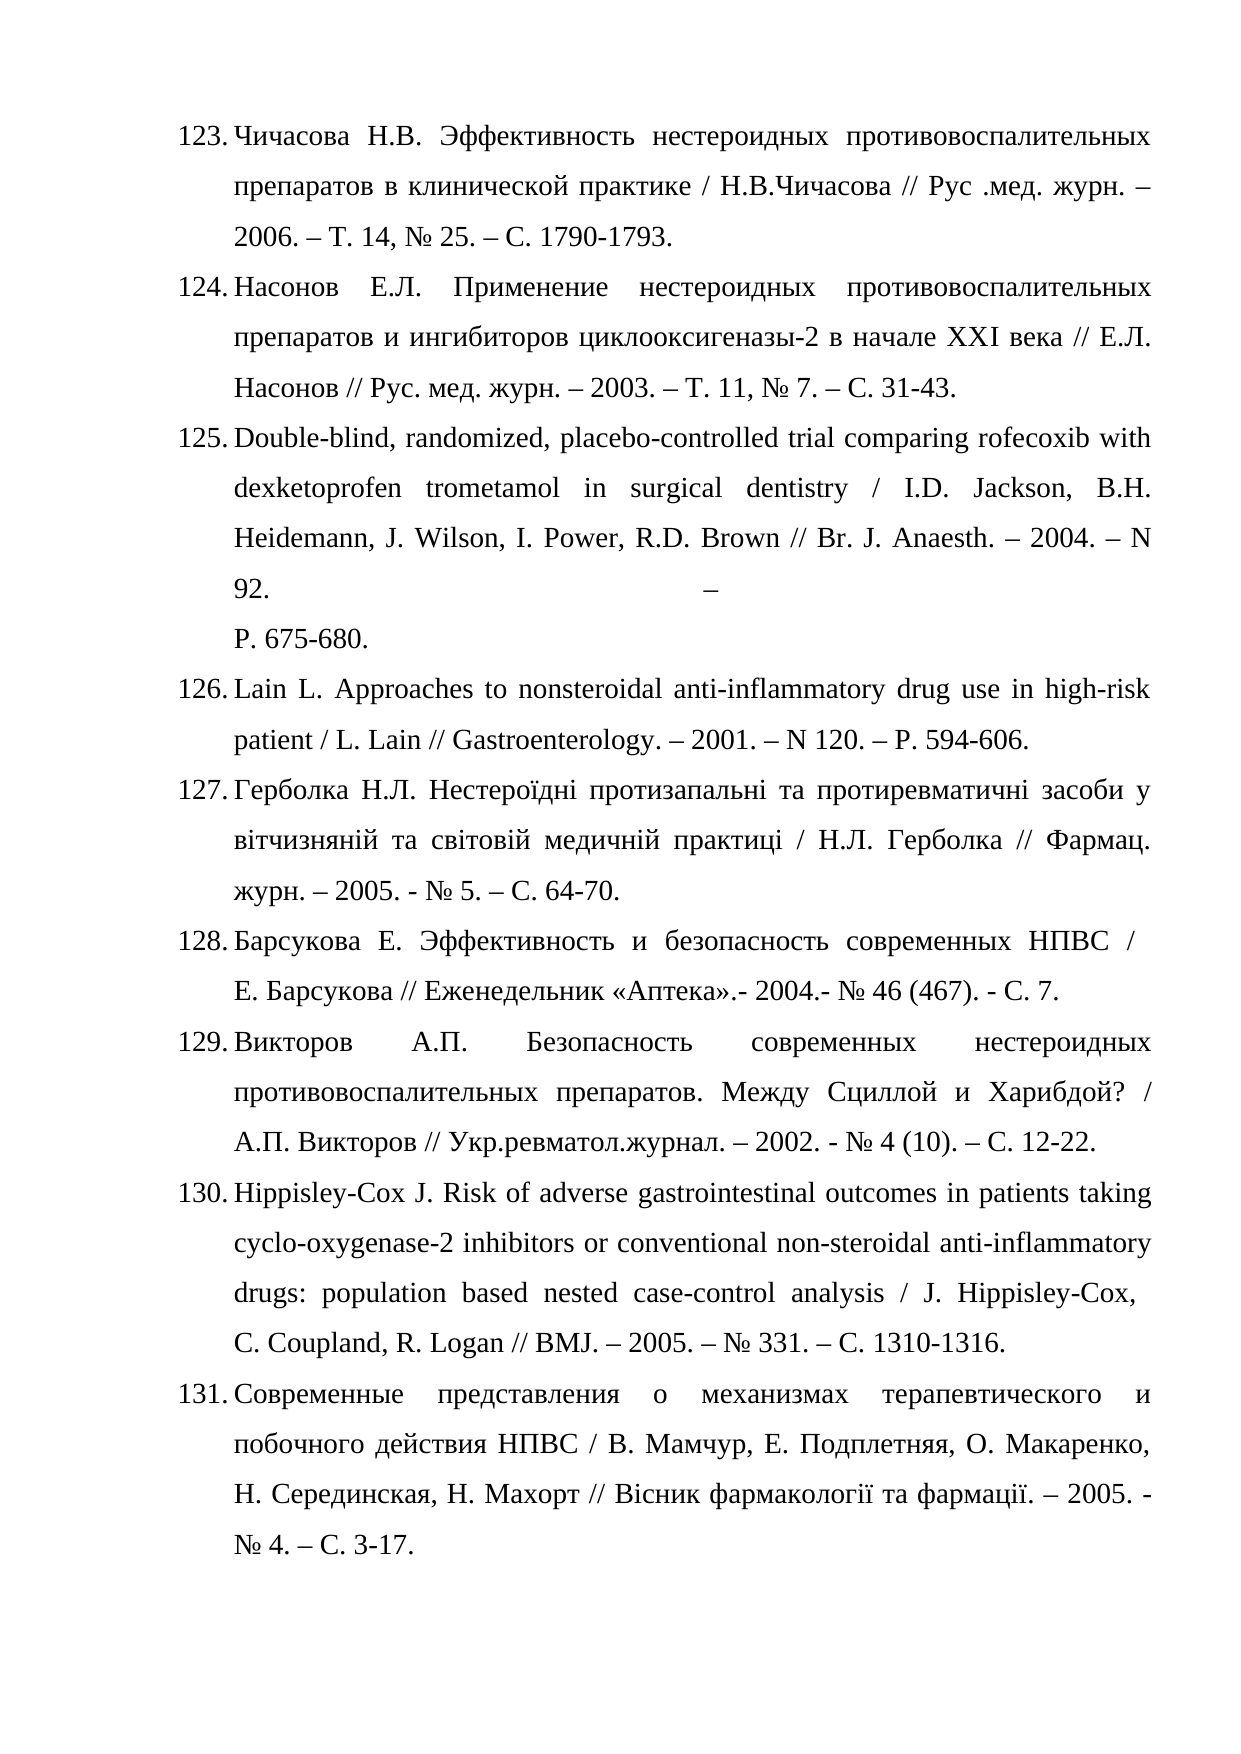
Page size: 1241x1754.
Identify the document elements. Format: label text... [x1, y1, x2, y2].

list Насонов Е.Л. Применение нестероидных противовоспалительных препаратов и ингибиторов циклооксигеназы-2 в начале ХХI века // Е.Л. Насонов // Рус. мед. журн. – 2003. – Т. 11, № 7. – С. 31-43. [177, 269, 1152, 403]
list Double-blind, randomized, placebo-controlled trial comparing rofecoxib with dexketoprofen trometamol in surgical dentistry / I.D. Jackson, B.H. Heidemann, J. Wilson, I. Power, R.D. Brown // Br. J. Anaesth. – 2004. – N 92. – P. 675-680. [177, 420, 1152, 655]
list Герболка Н.Л. Нестероїдні протизапальні та протиревматичні засоби у вітчизняній та світовій медичній практиці / Н.Л. Герболка // Фармац. журн. – 2005. - № 5. – С. 64-70. [177, 772, 1152, 906]
list Lain L. Approaches to nonsteroidal anti-inflammatory drug use in high-risk patient / L. Lain // Gastroenterology. – 2001. – N 120. – P. 594-606. [177, 672, 1152, 755]
list Современные представления о механизмах терапевтического и побочного действия НПВС / В. Мамчур, Е. Подплетняя, О. Макаренко, Н. Серединская, Н. Махорт // Вісник фармакології та фармації. – 2005. - № 4. – С. 3-17. [177, 1376, 1152, 1560]
list Чичасова Н.В. Эффективность нестероидных противовоспалительных препаратов в клинической практике / Н.В.Чичасова // Рус .мед. журн. – 2006. – Т. 14, № 25. – С. 1790-1793. [177, 118, 1152, 252]
list Барсукова Е. Эффективность и безопасность современных НПВС / Е. Барсукова // Еженедельник «Аптека».- 2004.- № 46 (467). - С. 7. [177, 923, 1152, 1007]
list Hippisley-Cox J. Risk of adverse gastrointestinal outcomes in patients taking cyclo-oxygenase-2 inhibitors or conventional non-steroidal anti-inflammatory drugs: population based nested case-control analysis / J. Hippisley-Cox, C. Coupland, R. Logan // BMJ. – 2005. – № 331. – С. 1310-1316. [177, 1175, 1152, 1359]
list Викторов А.П. Безопасность современных нестероидных противовоспалительных препаратов. Между Сциллой и Харибдой? / А.П. Викторов // Укр.ревматол.журнал. – 2002. - № 4 (10). – С. 12-22. [177, 1024, 1152, 1158]
